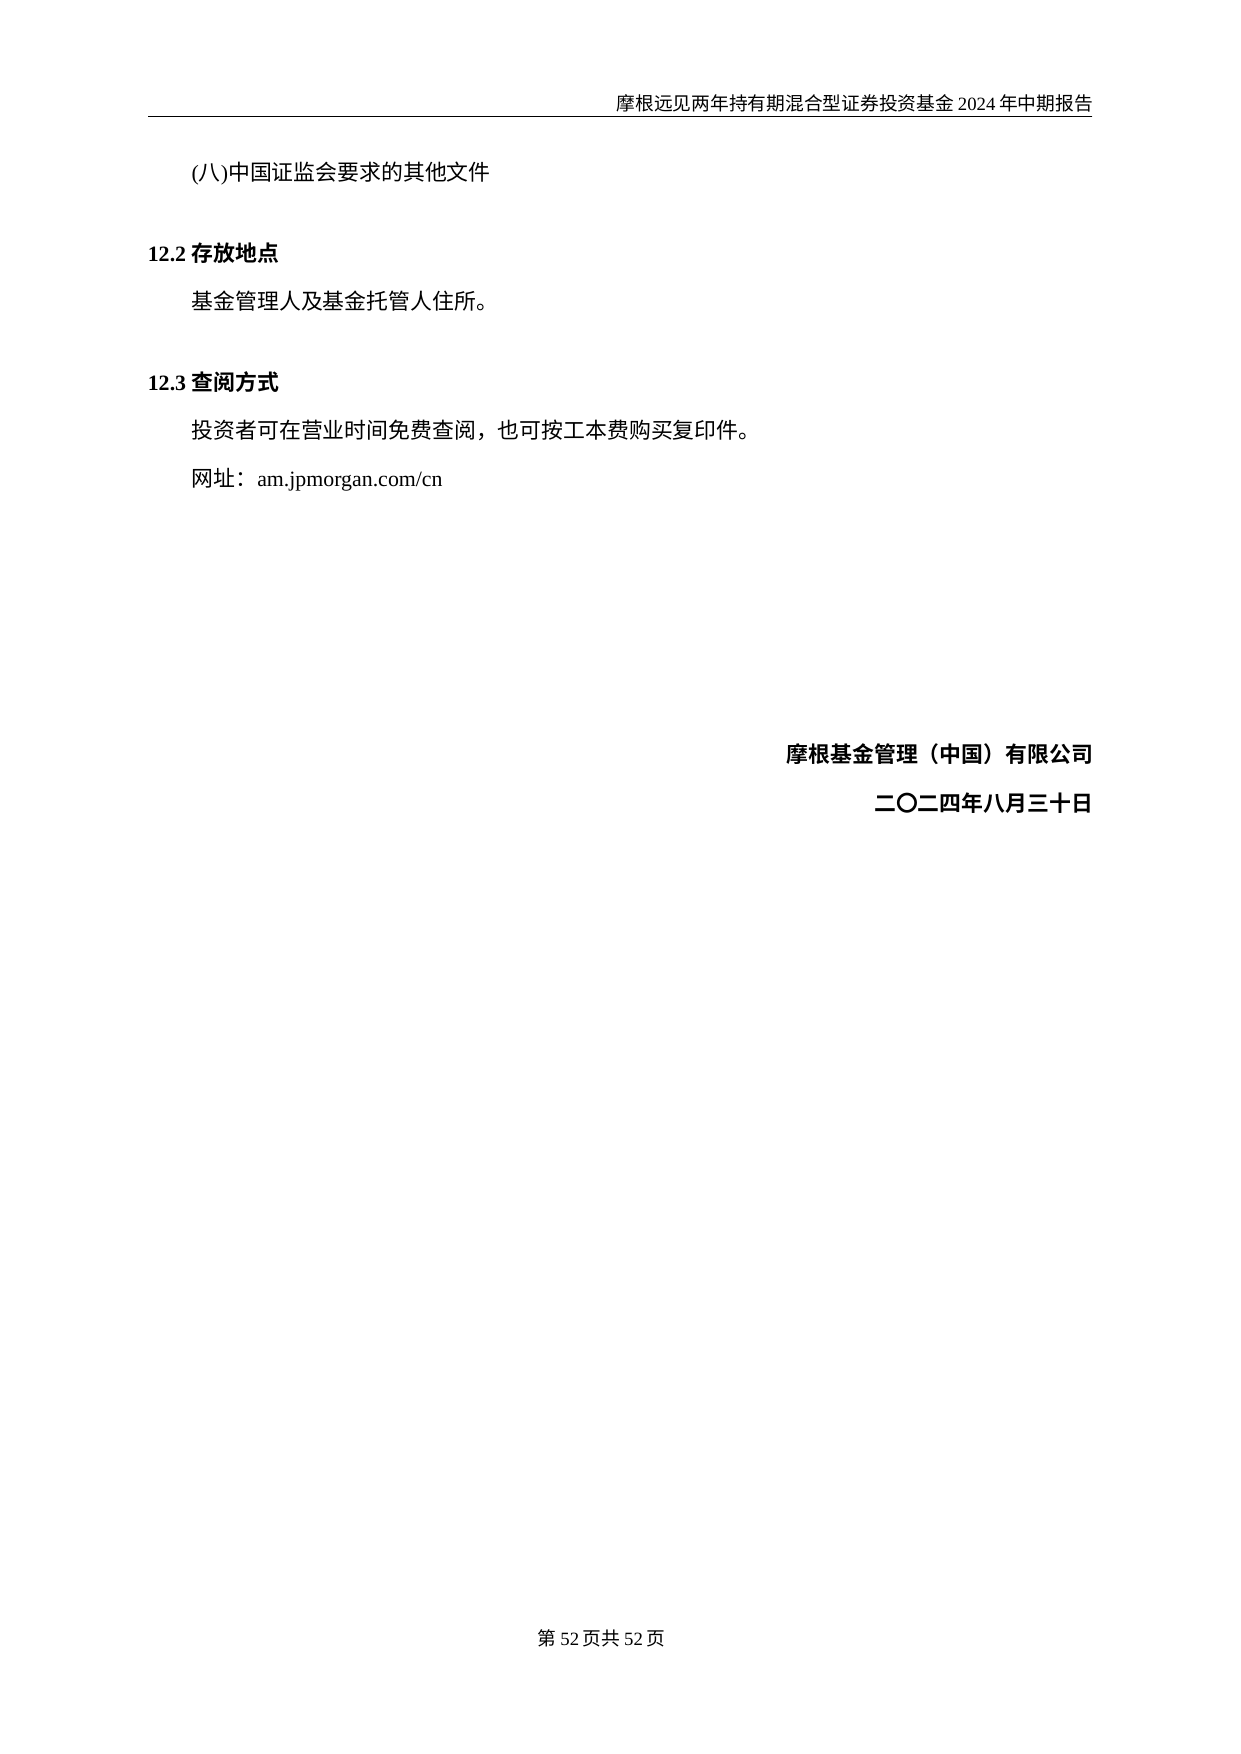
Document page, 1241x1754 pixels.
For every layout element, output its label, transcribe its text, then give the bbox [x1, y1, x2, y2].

subtitle 12.2 存放地点 [148, 235, 1092, 268]
text 投资者可在营业时间免费查阅，也可按工本费购买复印件。 [148, 413, 1092, 445]
text 二〇二四年八月三十日 [235, 785, 1092, 818]
text 基金管理人及基金托管人住所。 [148, 283, 1092, 316]
text 摩根基金管理（中国）有限公司 [235, 737, 1092, 769]
text 网址：am.jpmorgan.com/cn [148, 461, 1092, 493]
text (八)中国证监会要求的其他文件 [148, 154, 1092, 187]
subtitle 12.3 查阅方式 [148, 364, 1092, 397]
